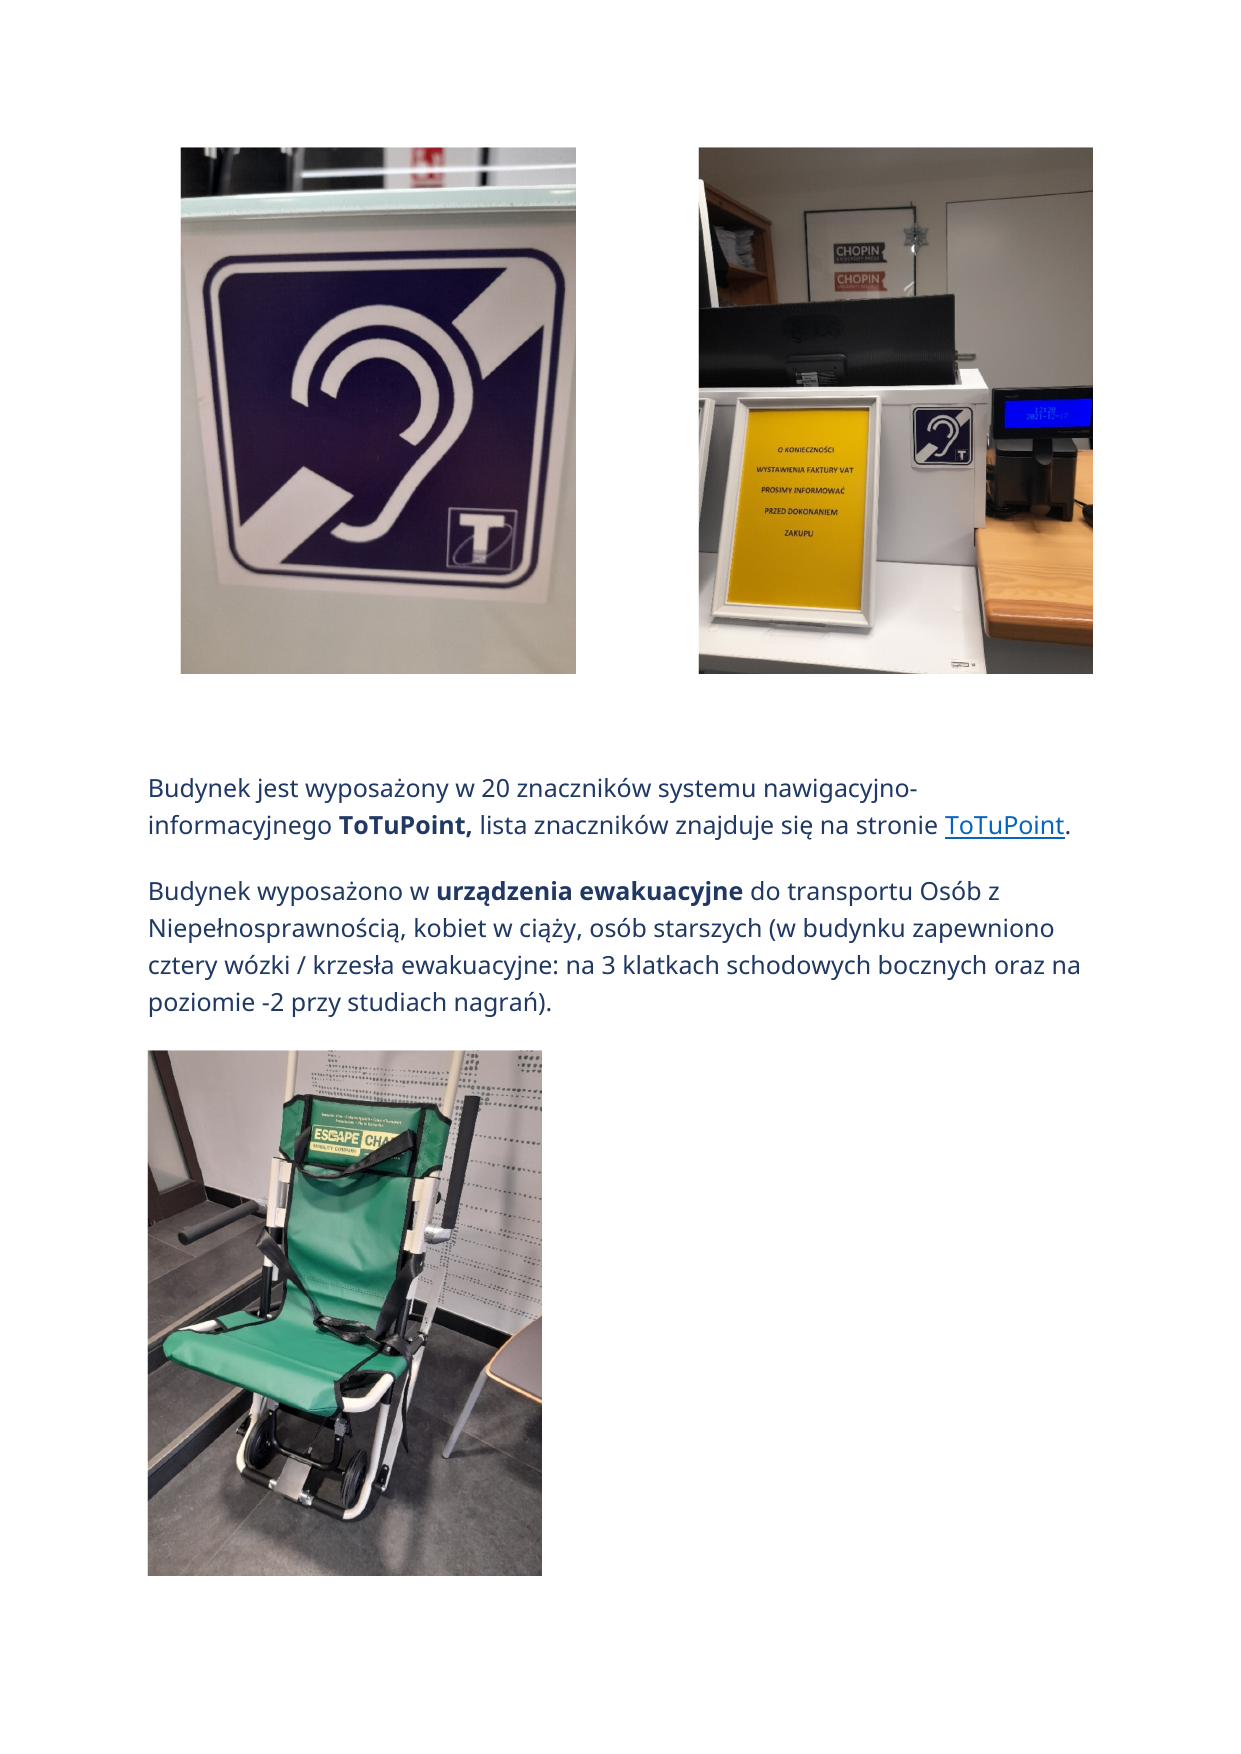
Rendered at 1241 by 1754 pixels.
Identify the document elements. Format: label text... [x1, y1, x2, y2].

text Budynek wyposażono w urządzenia ewakuacyjne do transportu Osób z Niepełnosprawnością, kobiet w ciąży, osób starszych (w budynku zapewniono cztery wózki / krzesła ewakuacyjne: na 3 klatkach schodowych bocznych oraz na poziomie -2 przy studiach nagrań). [148, 874, 1093, 1018]
picture [181, 148, 576, 673]
picture [699, 148, 1093, 673]
picture [148, 1051, 542, 1575]
text Budynek jest wyposażony w 20 znaczników systemu nawigacyjno-informacyjnego ToTuPoint, lista znaczników znajduje się na stronie ToTuPoint. [148, 771, 1093, 842]
